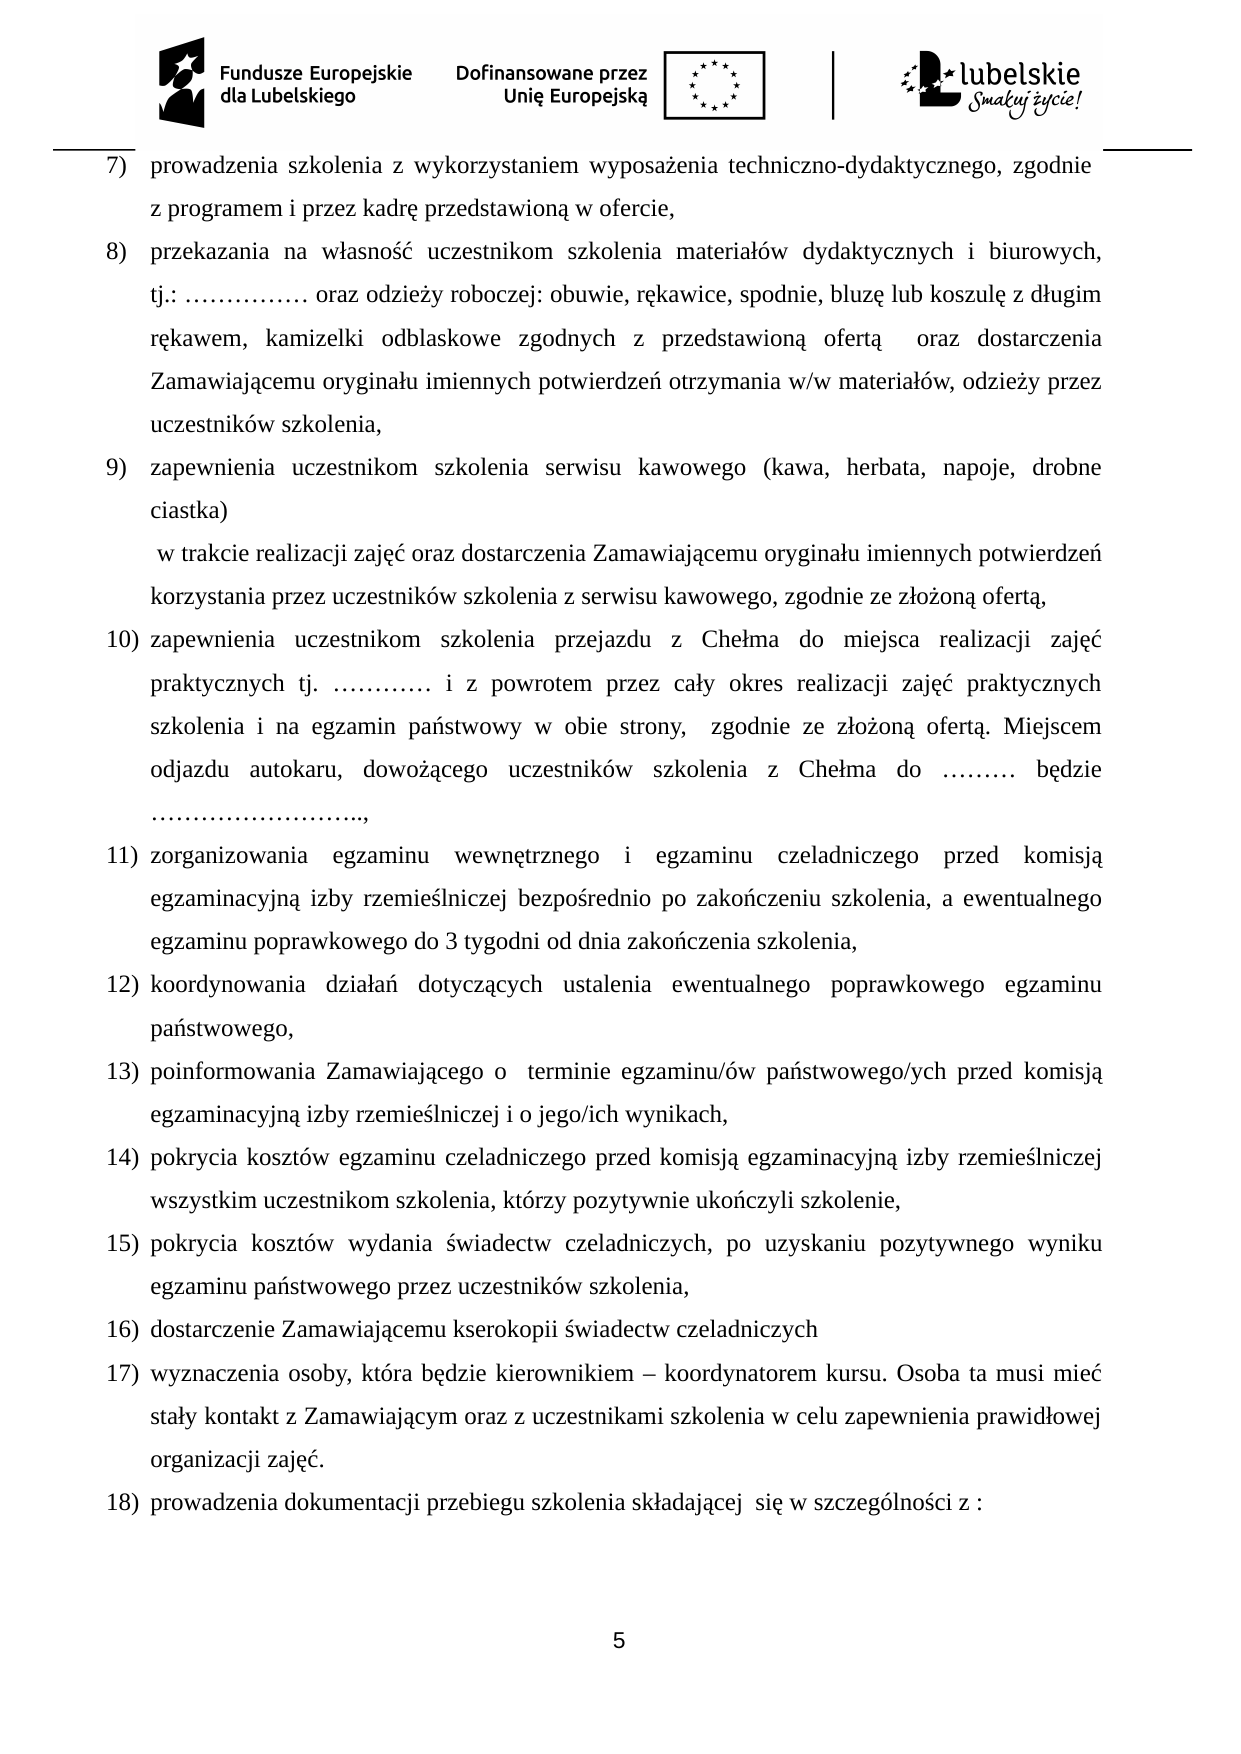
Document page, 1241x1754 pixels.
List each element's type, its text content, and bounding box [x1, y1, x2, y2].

list zapewnienia uczestnikom szkolenia serwisu kawowego (kawa, herbata, napoje, drobne ciastka) w trakcie realizacji zajęć oraz dostarczenia Zamawiającemu oryginału imiennych potwierdzeń korzystania przez uczestników szkolenia z serwisu kawowego, zgodnie ze złożoną ofertą, [106, 452, 1103, 610]
list pokrycia kosztów egzaminu czeladniczego przed komisją egzaminacyjną izby rzemieślniczej wszystkim uczestnikom szkolenia, którzy pozytywnie ukończyli szkolenie, [106, 1142, 1103, 1214]
list dostarczenie Zamawiającemu kserokopii świadectw czeladniczych [106, 1314, 1103, 1343]
list pokrycia kosztów wydania świadectw czeladniczych, po uzyskaniu pozytywnego wyniku egzaminu państwowego przez uczestników szkolenia, [106, 1228, 1103, 1300]
list poinformowania Zamawiającego o terminie egzaminu/ów państwowego/ych przed komisją egzaminacyjną izby rzemieślniczej i o jego/ich wynikach, [106, 1056, 1103, 1128]
list prowadzenia szkolenia z wykorzystaniem wyposażenia techniczno-dydaktycznego, zgodnie z programem i przez kadrę przedstawioną w ofercie, [106, 150, 1103, 222]
list zorganizowania egzaminu wewnętrznego i egzaminu czeladniczego przed komisją egzaminacyjną izby rzemieślniczej bezpośrednio po zakończeniu szkolenia, a ewentualnego egzaminu poprawkowego do 3 tygodni od dnia zakończenia szkolenia, [106, 840, 1103, 955]
list przekazania na własność uczestnikom szkolenia materiałów dydaktycznych i biurowych, tj.: …………… oraz odzieży roboczej: obuwie, rękawice, spodnie, bluzę lub koszulę z długim rękawem, kamizelki odblaskowe zgodnych z przedstawioną ofertą oraz dostarczenia Zamawiającemu oryginału imiennych potwierdzeń otrzymania w/w materiałów, odzieży przez uczestników szkolenia, [106, 236, 1103, 438]
picture [135, 14, 1104, 151]
list zapewnienia uczestnikom szkolenia przejazdu z Chełma do miejsca realizacji zajęć praktycznych tj. ………… i z powrotem przez cały okres realizacji zajęć praktycznych szkolenia i na egzamin państwowy w obie strony, zgodnie ze złożoną ofertą. Miejscem odjazdu autokaru, dowożącego uczestników szkolenia z Chełma do ……… będzie …………………….., [106, 624, 1103, 826]
list wyznaczenia osoby, która będzie kierownikiem – koordynatorem kursu. Osoba ta musi mieć stały kontakt z Zamawiającym oraz z uczestnikami szkolenia w celu zapewnienia prawidłowej organizacji zajęć. [106, 1358, 1103, 1473]
list prowadzenia dokumentacji przebiegu szkolenia składającej się w szczególności z : [106, 1487, 1103, 1516]
list koordynowania działań dotyczących ustalenia ewentualnego poprawkowego egzaminu państwowego, [106, 969, 1103, 1041]
